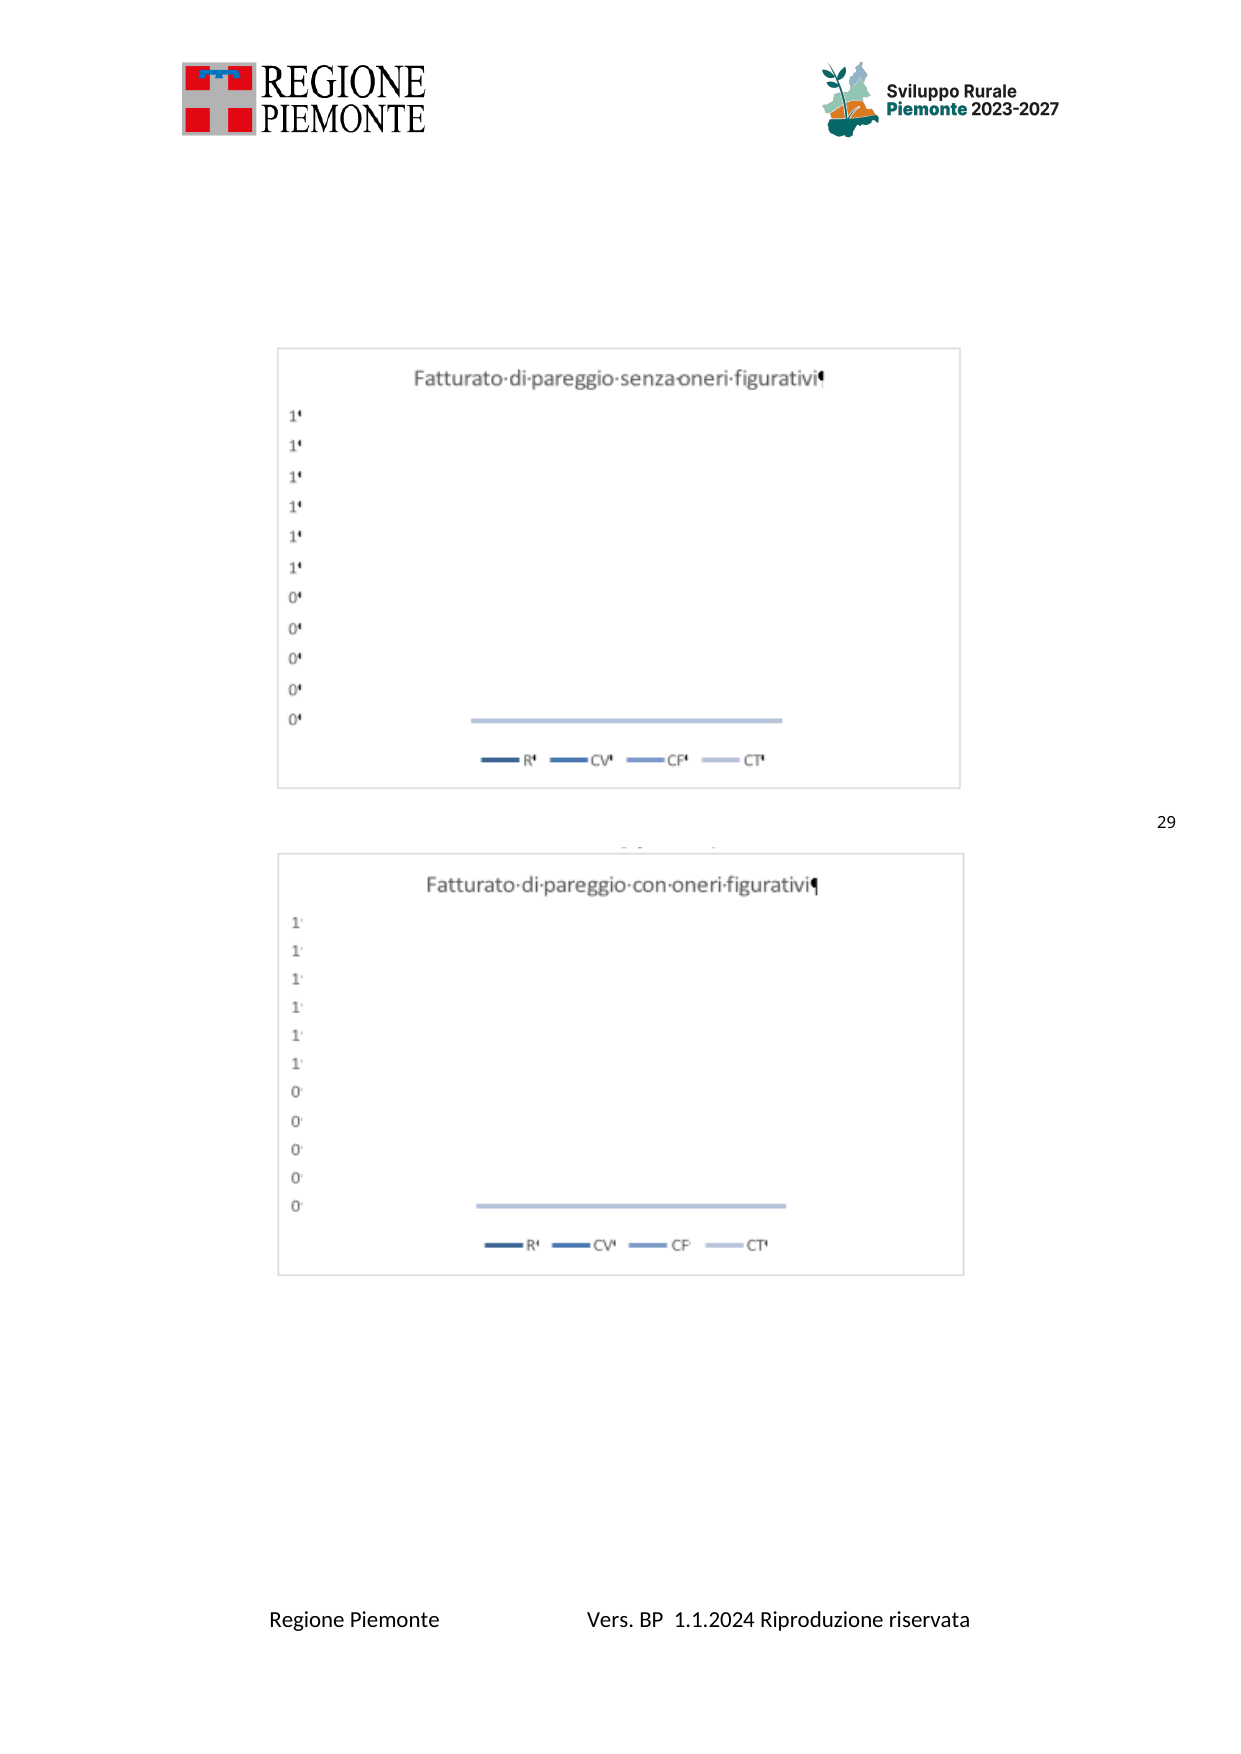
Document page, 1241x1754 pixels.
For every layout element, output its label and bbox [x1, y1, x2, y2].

picture [799, 49, 1082, 150]
picture [268, 340, 972, 797]
picture [270, 847, 970, 1284]
picture [179, 60, 430, 137]
